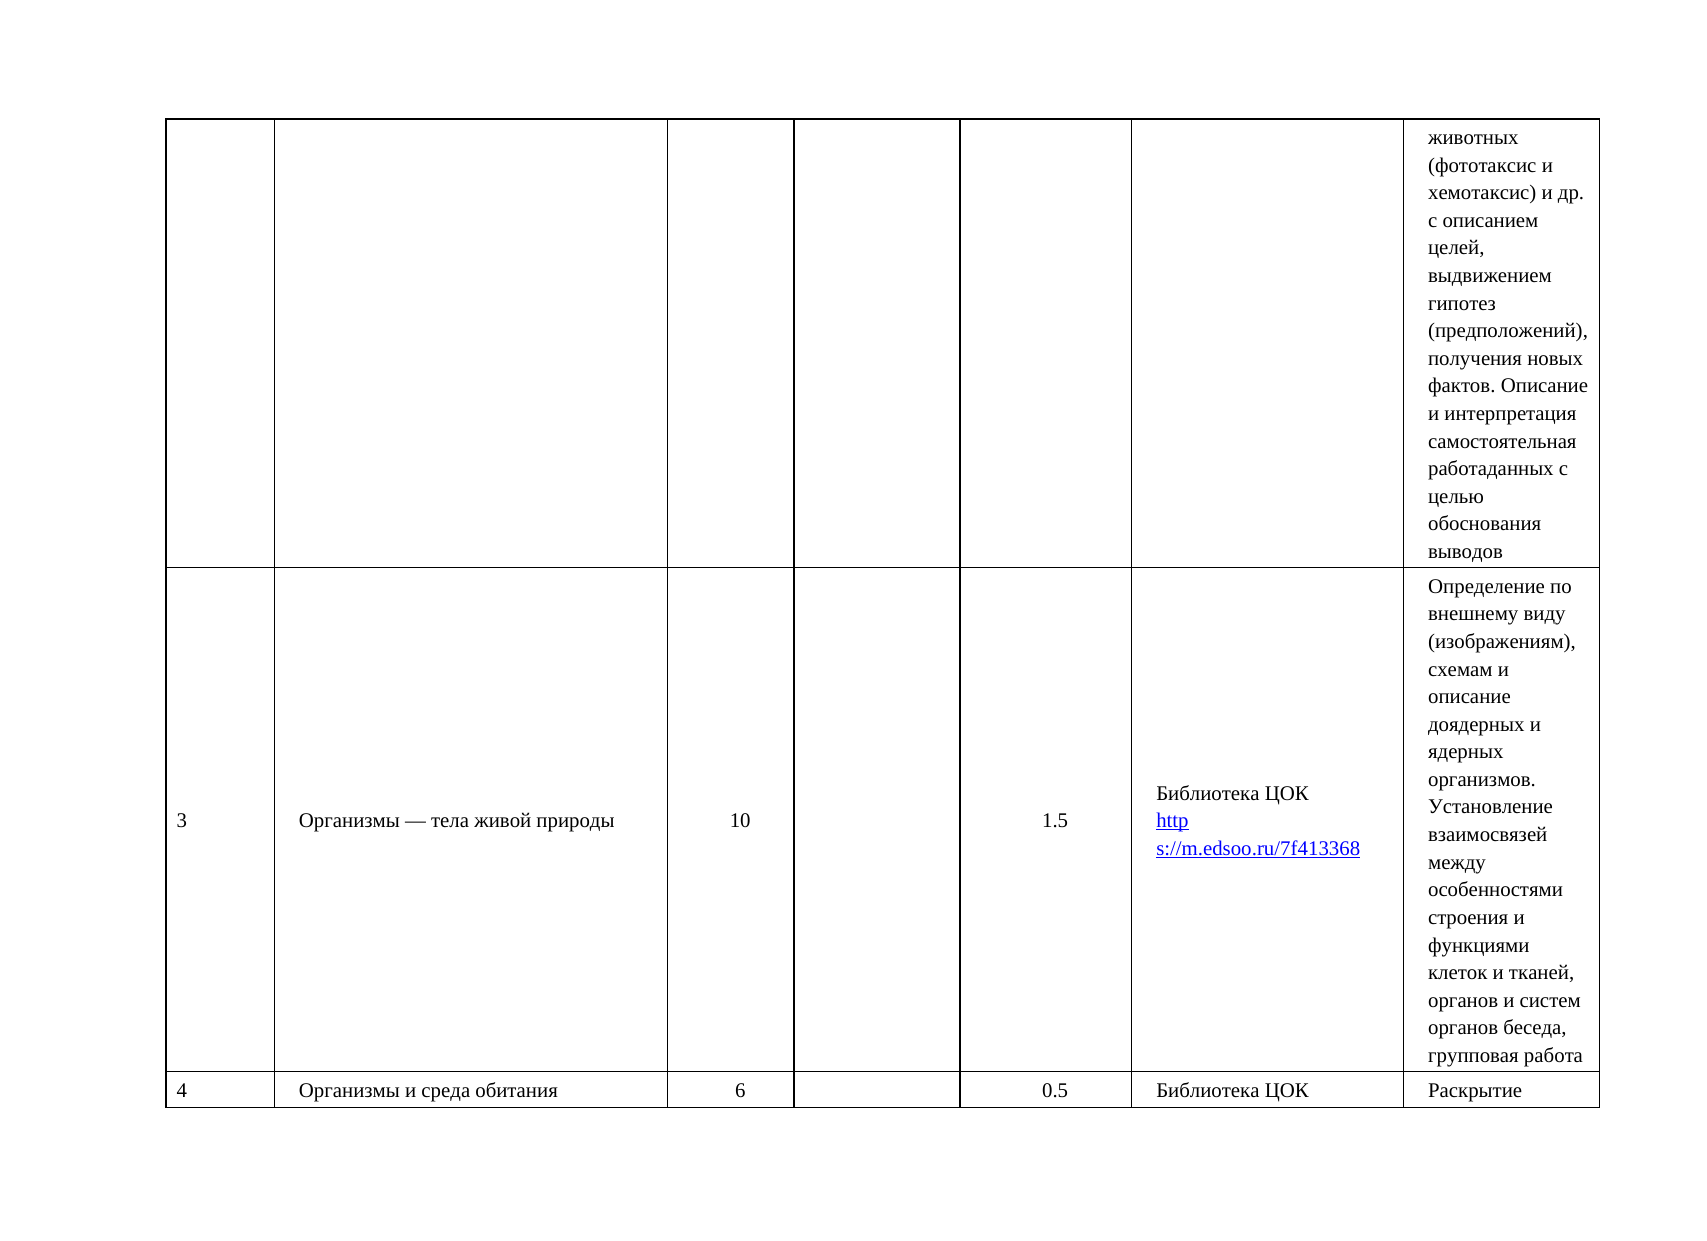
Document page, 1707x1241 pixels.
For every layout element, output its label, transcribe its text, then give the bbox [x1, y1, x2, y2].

table_cell 3 [167, 568, 274, 1071]
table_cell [275, 120, 667, 567]
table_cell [275, 1072, 667, 1107]
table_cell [1404, 120, 1599, 567]
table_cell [1132, 1072, 1403, 1107]
table_cell 1 [961, 120, 1131, 567]
table_cell Организмы — тела живой природы [275, 568, 667, 1071]
table_cell 1.5 [961, 568, 1131, 1071]
table_cell Библиотека ЦОК https://m.edsoo.ru/7f413368 [1132, 568, 1403, 1071]
table_cell 6 [668, 1072, 793, 1107]
table_cell 4 [167, 1072, 274, 1107]
table_cell [795, 1072, 959, 1107]
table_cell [1132, 120, 1403, 567]
table_cell [795, 568, 959, 1071]
table_cell Определение по внешнему виду (изображениям), схемам и описание доядерных и ядерных организмов. Установление взаимосвязей между особенностями строения и функциями клеток и тканей, органов и систем органов беседа, групповая работа [1404, 568, 1599, 1071]
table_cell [1404, 1072, 1599, 1107]
table_cell 4 [668, 120, 793, 567]
table_cell [795, 120, 959, 567]
table_cell 10 [668, 568, 793, 1071]
table_cell 0.5 [961, 1072, 1131, 1107]
table_cell 2 [167, 120, 274, 567]
